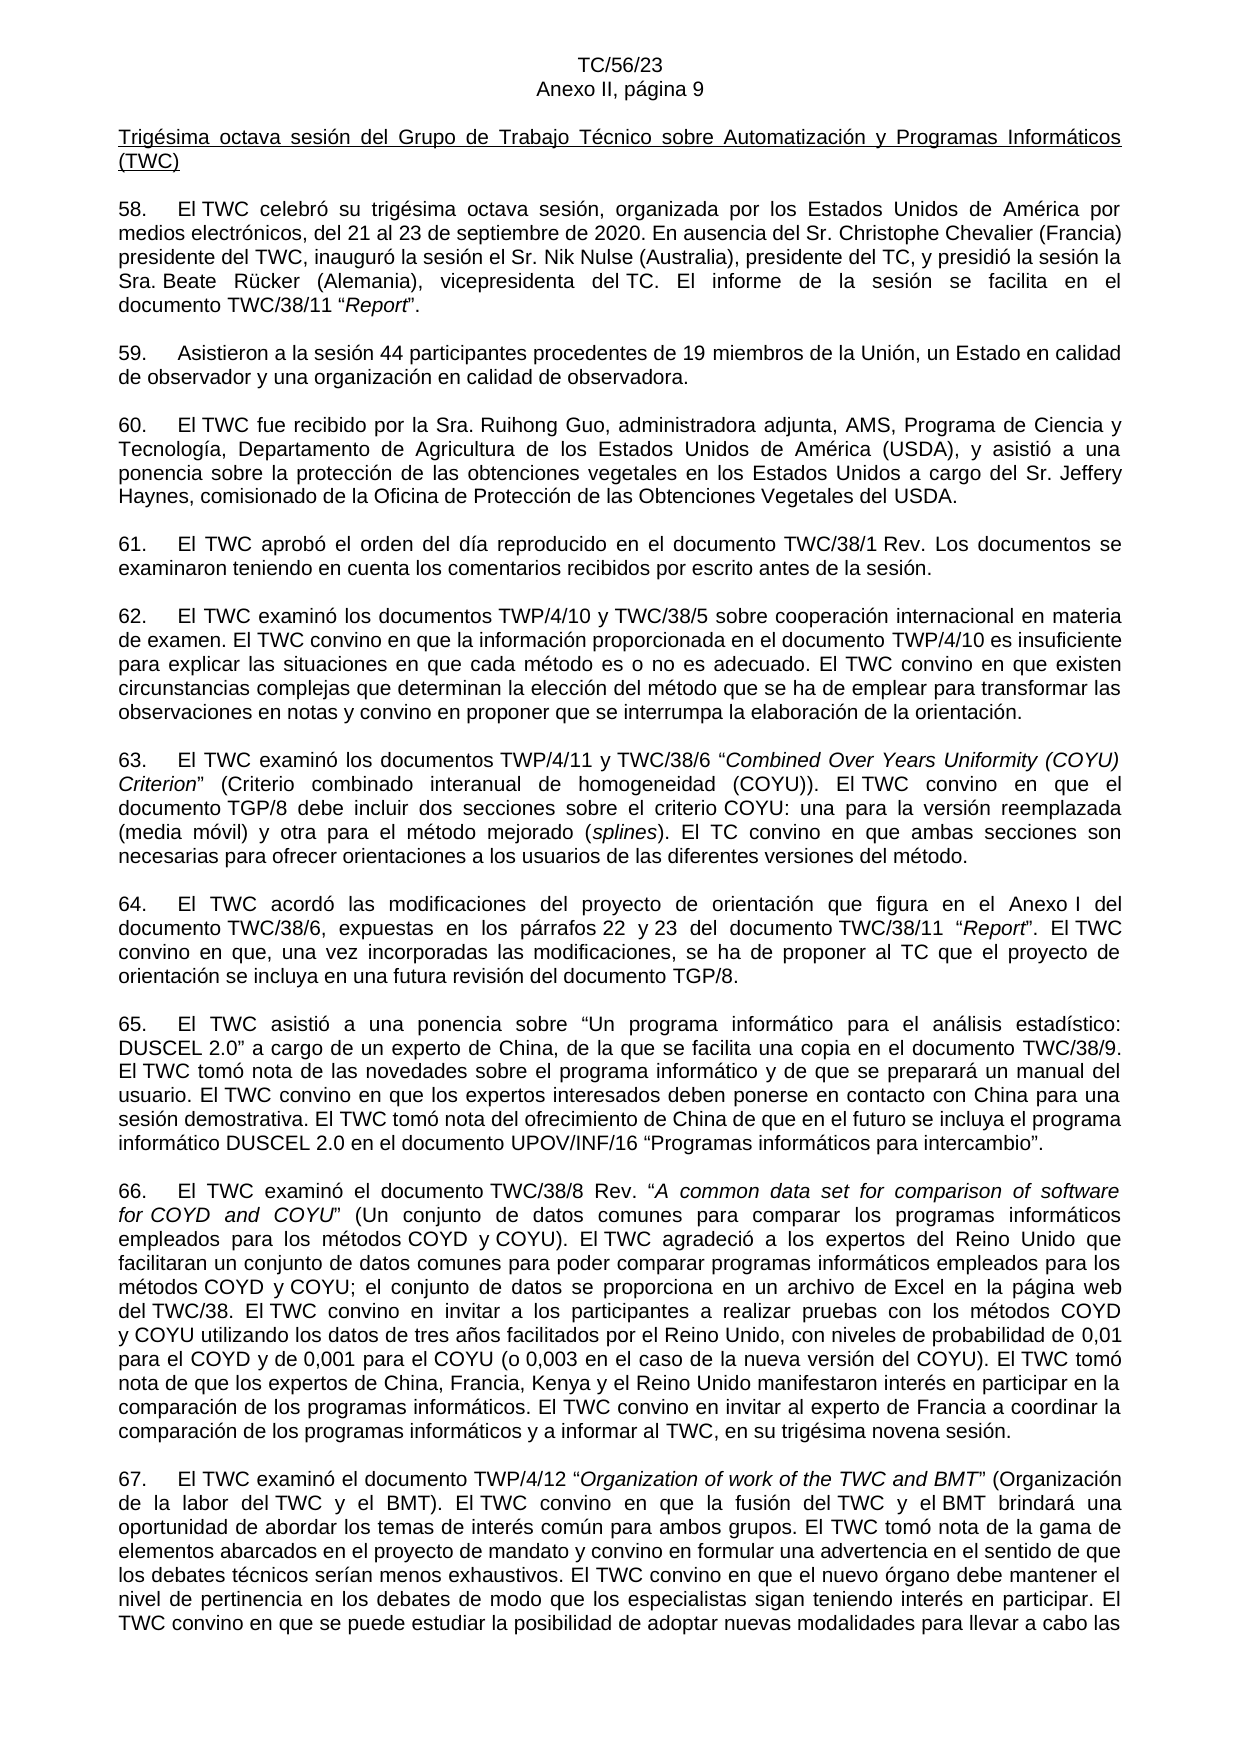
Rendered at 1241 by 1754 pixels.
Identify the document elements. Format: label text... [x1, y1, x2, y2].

text 62. El TWC examinó los documentos TWP/4/10 y TWC/38/5 sobre cooperación internacional en materia de examen. El TWC convino en que la información proporcionada en el documento TWP/4/10 es insuficiente para explicar las situaciones en que cada método es o no es adecuado. El TWC convino en que existen circunstancias complejas que determinan la elección del método que se ha de emplear para transformar las observaciones en notas y convino en proponer que se interrumpa la elaboración de la orientación. [118, 604, 1122, 724]
text 61. El TWC aprobó el orden del día reproducido en el documento TWC/38/1 Rev. Los documentos se examinaron teniendo en cuenta los comentarios recibidos por escrito antes de la sesión. [118, 532, 1122, 580]
text 65. El TWC asistió a una ponencia sobre “Un programa informático para el análisis estadístico: DUSCEL 2.0” a cargo de un experto de China, de la que se facilita una copia en el documento TWC/38/9. El TWC tomó nota de las novedades sobre el programa informático y de que se preparará un manual del usuario. El TWC convino en que los expertos interesados deben ponerse en contacto con China para una sesión demostrativa. El TWC tomó nota del ofrecimiento de China de que en el futuro se incluya el programa informático DUSCEL 2.0 en el documento UPOV/INF/16 “Programas informáticos para intercambio”. [118, 1011, 1122, 1155]
text 58. El TWC celebró su trigésima octava sesión, organizada por los Estados Unidos de América por medios electrónicos, del 21 al 23 de septiembre de 2020. En ausencia del Sr. Christophe Chevalier (Francia) presidente del TWC, inauguró la sesión el Sr. Nik Nulse (Australia), presidente del TC, y presidió la sesión la Sra. Beate Rücker (Alemania), vicepresidenta del TC. El informe de la sesión se facilita en el documento TWC/38/11 “Report”. [118, 197, 1122, 317]
text 63. El TWC examinó los documentos TWP/4/11 y TWC/38/6 “Combined Over Years Uniformity (COYU) Criterion” (Criterio combinado interanual de homogeneidad (COYU)). El TWC convino en que el documento TGP/8 debe incluir dos secciones sobre el criterio COYU: una para la versión reemplazada (media móvil) y otra para el método mejorado (splines). El TC convino en que ambas secciones son necesarias para ofrecer orientaciones a los usuarios de las diferentes versiones del método. [118, 748, 1122, 868]
text 66. El TWC examinó el documento TWC/38/8 Rev. “A common data set for comparison of software for COYD and COYU” (Un conjunto de datos comunes para comparar los programas informáticos empleados para los métodos COYD y COYU). El TWC agradeció a los expertos del Reino Unido que facilitaran un conjunto de datos comunes para poder comparar programas informáticos empleados para los métodos COYD y COYU; el conjunto de datos se proporciona en un archivo de Excel en la página web del TWC/38. El TWC convino en invitar a los participantes a realizar pruebas con los métodos COYD y COYU utilizando los datos de tres años facilitados por el Reino Unido, con niveles de probabilidad de 0,01 para el COYD y de 0,001 para el COYU (o 0,003 en el caso de la nueva versión del COYU). El TWC tomó nota de que los expertos de China, Francia, Kenya y el Reino Unido manifestaron interés en participar en la comparación de los programas informáticos. El TWC convino en invitar al experto de Francia a coordinar la comparación de los programas informáticos y a informar al TWC, en su trigésima novena sesión. [118, 1179, 1122, 1443]
text 59. Asistieron a la sesión 44 participantes procedentes de 19 miembros de la Unión, un Estado en calidad de observador y una organización en calidad de observadora. [118, 341, 1122, 388]
text Trigésima octava sesión del Grupo de Trabajo Técnico sobre Automatización y Programas Informáticos (TWC) [118, 147, 1122, 173]
text 64. El TWC acordó las modificaciones del proyecto de orientación que figura en el Anexo I del documento TWC/38/6, expuestas en los párrafos 22 y 23 del documento TWC/38/11 “Report”. El TWC convino en que, una vez incorporadas las modificaciones, se ha de proponer al TC que el proyecto de orientación se incluya en una futura revisión del documento TGP/8. [118, 892, 1122, 987]
text 60. El TWC fue recibido por la Sra. Ruihong Guo, administradora adjunta, AMS, Programa de Ciencia y Tecnología, Departamento de Agricultura de los Estados Unidos de América (USDA), y asistió a una ponencia sobre la protección de las obtenciones vegetales en los Estados Unidos a cargo del Sr. Jeffery Haynes, comisionado de la Oficina de Protección de las Obtenciones Vegetales del USDA. [118, 412, 1122, 508]
text Trigésima octava sesión del Grupo de Trabajo Técnico sobre Automatización y Programas Informáticos (TWC) [118, 125, 1122, 146]
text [118, 1467, 1122, 1634]
